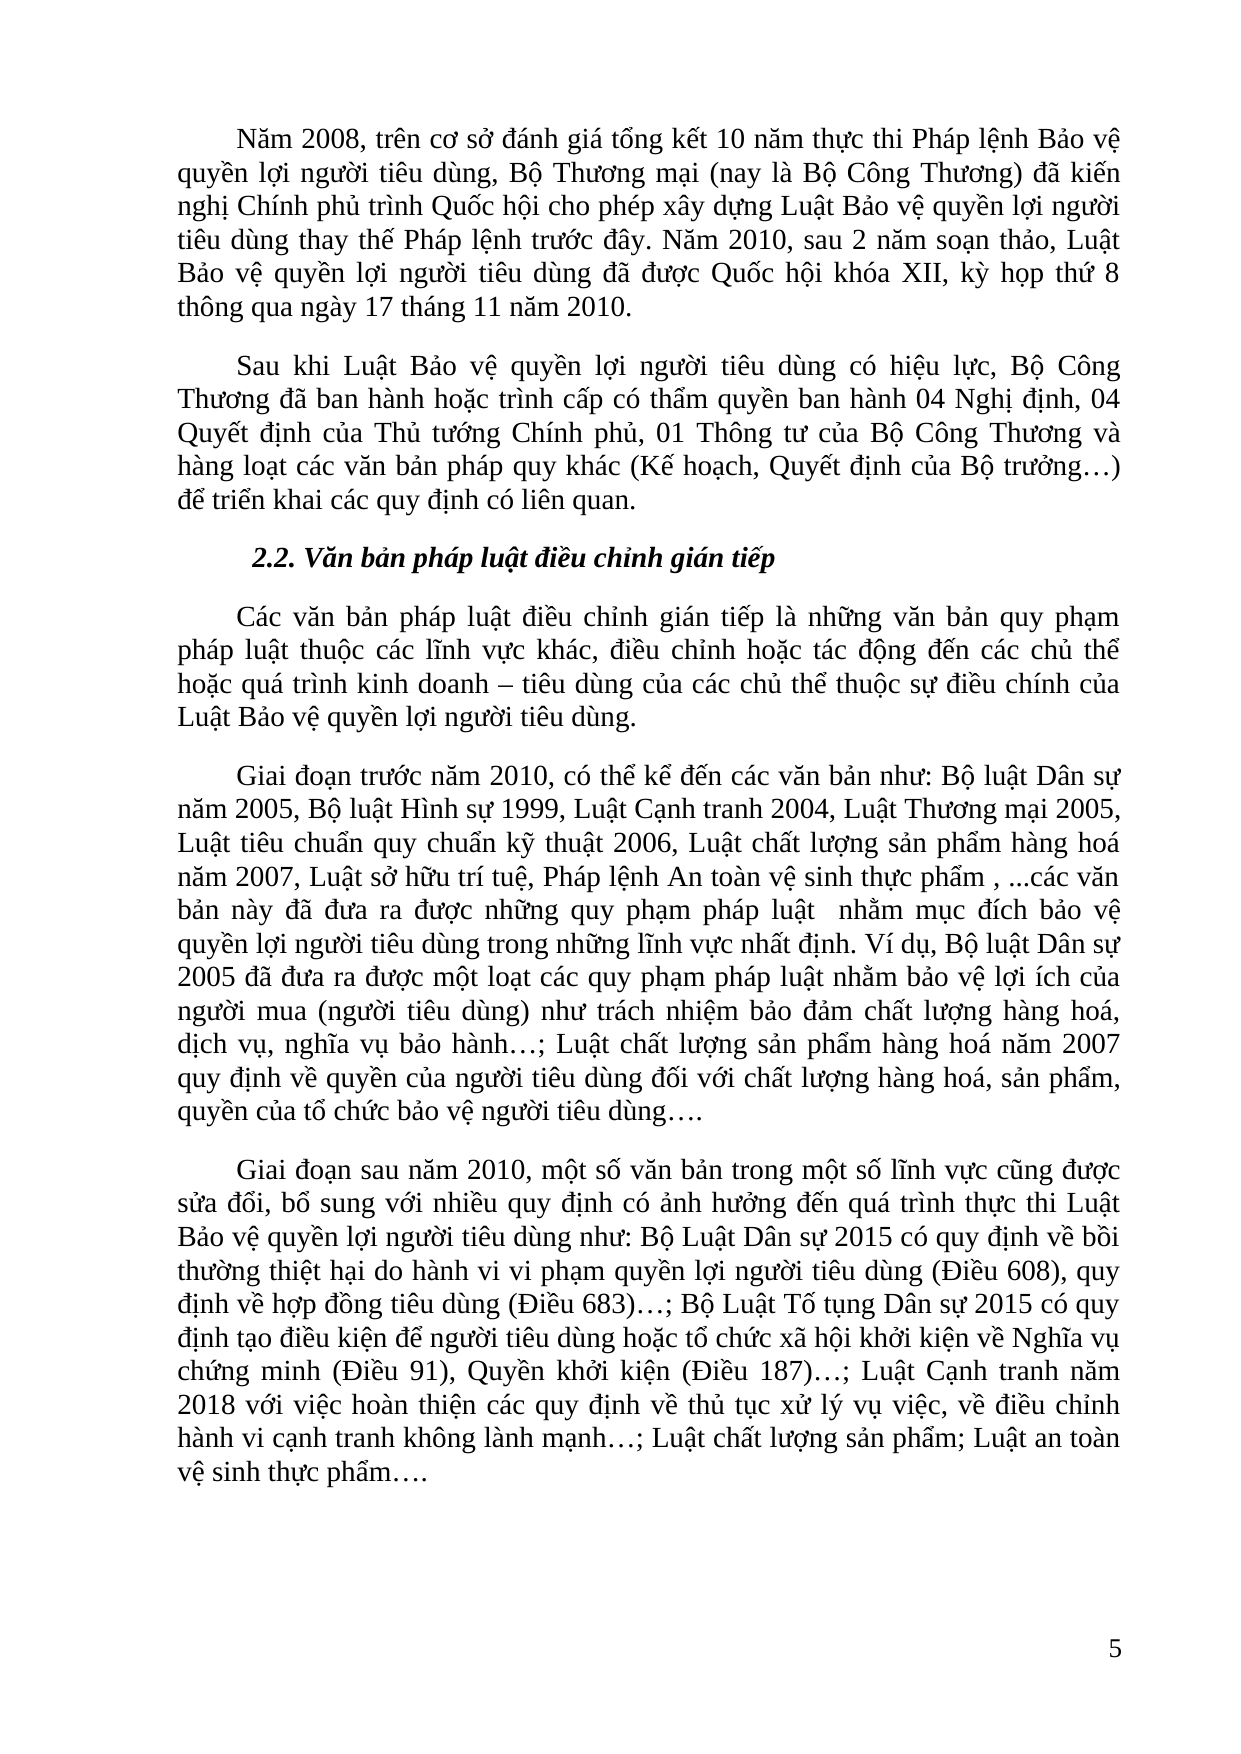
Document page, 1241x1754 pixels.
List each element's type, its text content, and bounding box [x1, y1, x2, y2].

text Năm 2008, trên cơ sở đánh giá tổng kết 10 năm thực thi Pháp lệnh Bảo vệ quyền lợi người tiêu dùng, Bộ Thương mại (nay là Bộ Công Thương) đã kiến nghị Chính phủ trình Quốc hội cho phép xây dựng Luật Bảo vệ quyền lợi người tiêu dùng thay thế Pháp lệnh trước đây. Năm 2010, sau 2 năm soạn thảo, Luật Bảo vệ quyền lợi người tiêu dùng đã được Quốc hội khóa XII, kỳ họp thứ 8 thông qua ngày 17 tháng 11 năm 2010. [177, 121, 1122, 323]
text Các văn bản pháp luật điều chỉnh gián tiếp là những văn bản quy phạm pháp luật thuộc các lĩnh vực khác, điều chỉnh hoặc tác động đến các chủ thể hoặc quá trình kinh doanh – tiêu dùng của các chủ thể thuộc sự điều chính của Luật Bảo vệ quyền lợi người tiêu dùng. [177, 599, 1122, 733]
text Giai đoạn trước năm 2010, có thể kể đến các văn bản như: Bộ luật Dân sự năm 2005, Bộ luật Hình sự 1999, Luật Cạnh tranh 2004, Luật Thương mại 2005, Luật tiêu chuẩn quy chuẩn kỹ thuật 2006, Luật chất lượng sản phẩm hàng hoá năm 2007, Luật sở hữu trí tuệ, Pháp lệnh An toàn vệ sinh thực phẩm , ...các văn bản này đã đưa ra được những quy phạm pháp luật nhằm mục đích bảo vệ quyền lợi người tiêu dùng trong những lĩnh vực nhất định. Ví dụ, Bộ luật Dân sự 2005 đã đưa ra được một loạt các quy phạm pháp luật nhằm bảo vệ lợi ích của người mua (người tiêu dùng) như trách nhiệm bảo đảm chất lượng hàng hoá, dịch vụ, nghĩa vụ bảo hành…; Luật chất lượng sản phẩm hàng hoá năm 2007 quy định về quyền của người tiêu dùng đối với chất lượng hàng hoá, sản phẩm, quyền của tổ chức bảo vệ người tiêu dùng…. [177, 758, 1122, 1127]
text Giai đoạn sau năm 2010, một số văn bản trong một số lĩnh vực cũng được sửa đổi, bổ sung với nhiều quy định có ảnh hưởng đến quá trình thực thi Luật Bảo vệ quyền lợi người tiêu dùng như: Bộ Luật Dân sự 2015 có quy định về bồi thường thiệt hại do hành vi vi phạm quyền lợi người tiêu dùng (Điều 608), quy định về hợp đồng tiêu dùng (Điều 683)…; Bộ Luật Tố tụng Dân sự 2015 có quy định tạo điều kiện để người tiêu dùng hoặc tổ chức xã hội khởi kiện về Nghĩa vụ chứng minh (Điều 91), Quyền khởi kiện (Điều 187)…; Luật Cạnh tranh năm 2018 với việc hoàn thiện các quy định về thủ tục xử lý vụ việc, về điều chỉnh hành vi cạnh tranh không lành mạnh…; Luật chất lượng sản phẩm; Luật an toàn vệ sinh thực phẩm…. [177, 1152, 1122, 1487]
text Sau khi Luật Bảo vệ quyền lợi người tiêu dùng có hiệu lực, Bộ Công Thương đã ban hành hoặc trình cấp có thẩm quyền ban hành 04 Nghị định, 04 Quyết định của Thủ tướng Chính phủ, 01 Thông tư của Bộ Công Thương và hàng loạt các văn bản pháp quy khác (Kế hoạch, Quyết định của Bộ trưởng…) để triển khai các quy định có liên quan. [177, 348, 1122, 515]
subtitle 2.2. Văn bản pháp luật điều chỉnh gián tiếp [177, 540, 1122, 574]
